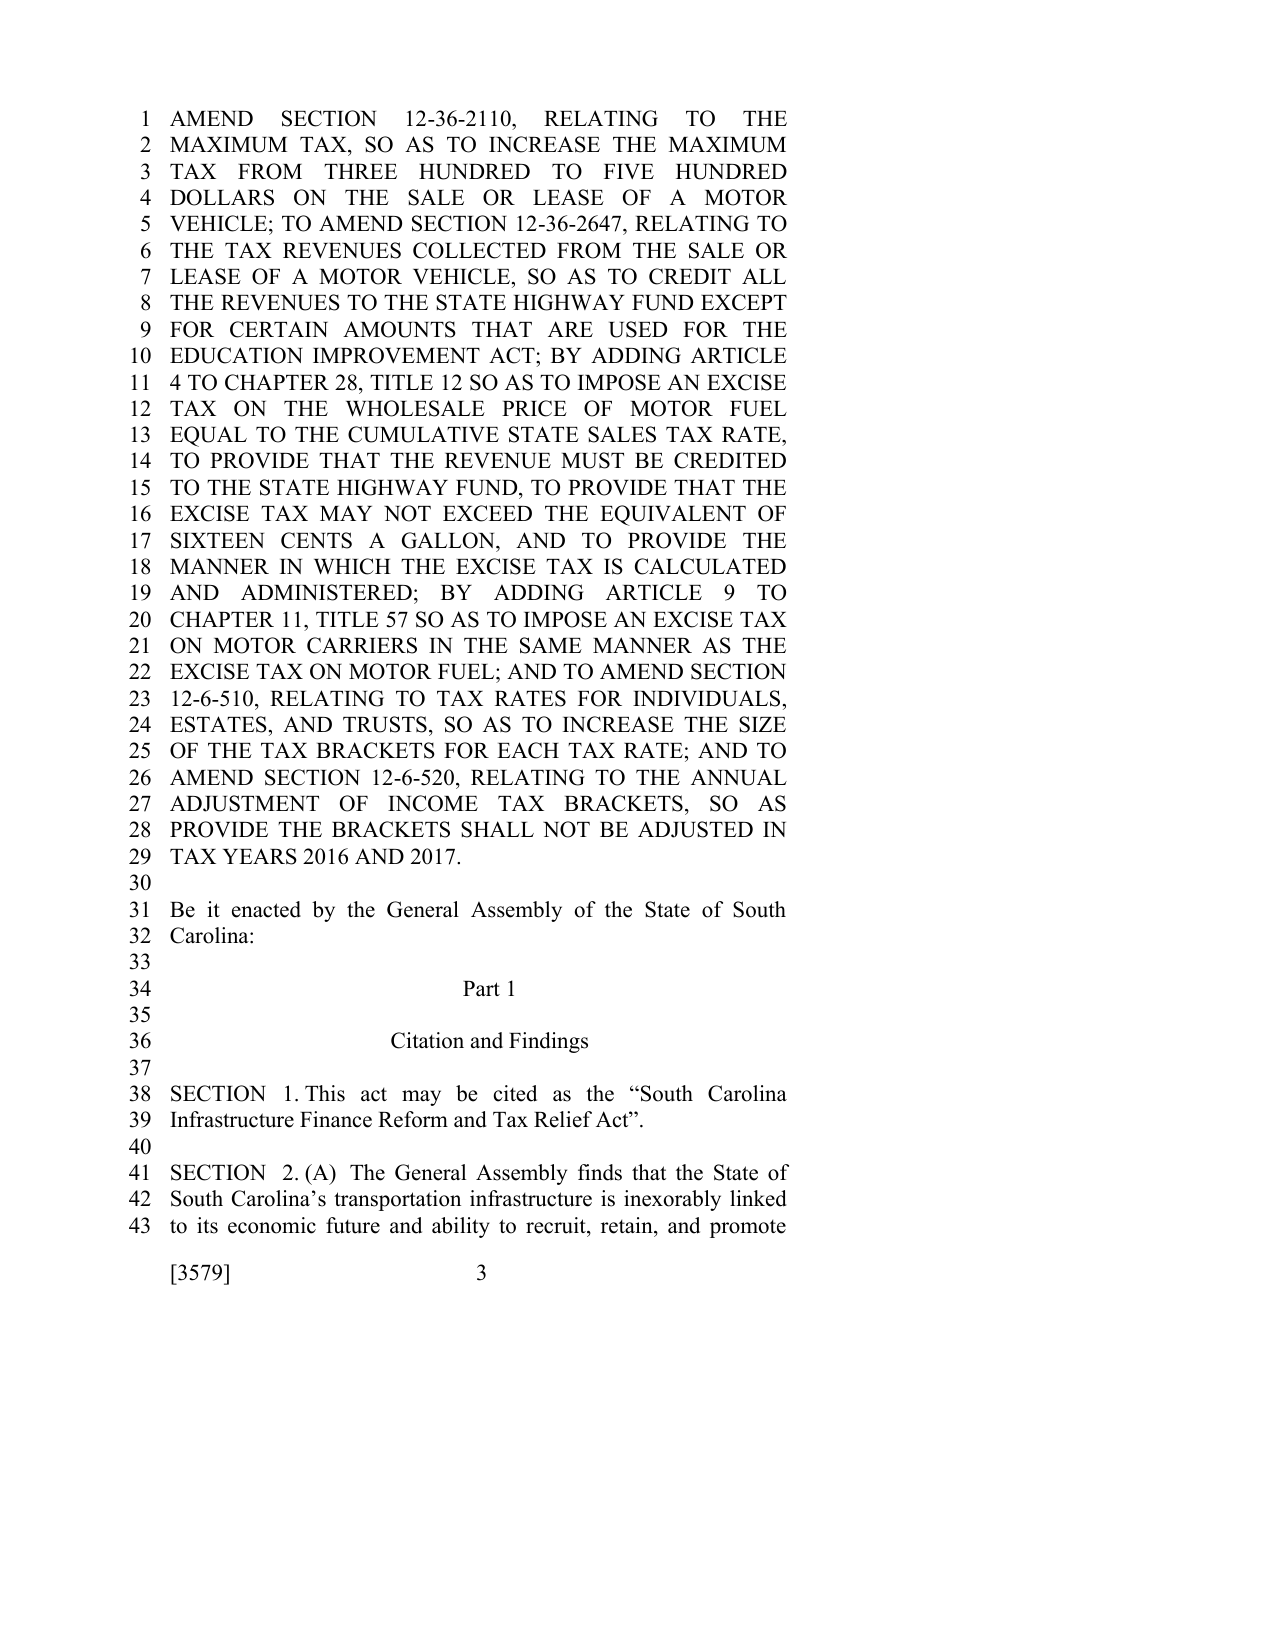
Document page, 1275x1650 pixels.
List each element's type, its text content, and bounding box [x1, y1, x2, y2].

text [169, 105, 787, 869]
text Citation and Findings [169, 1027, 787, 1054]
text Part 1 [169, 975, 787, 1001]
text Be it enacted by the General Assembly of the State of South Carolina: [169, 896, 787, 948]
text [169, 1159, 787, 1238]
text SECTION 1. This act may be cited as the “South Carolina Infrastructure Finance Reform and Tax Relief Act”. [169, 1080, 787, 1133]
